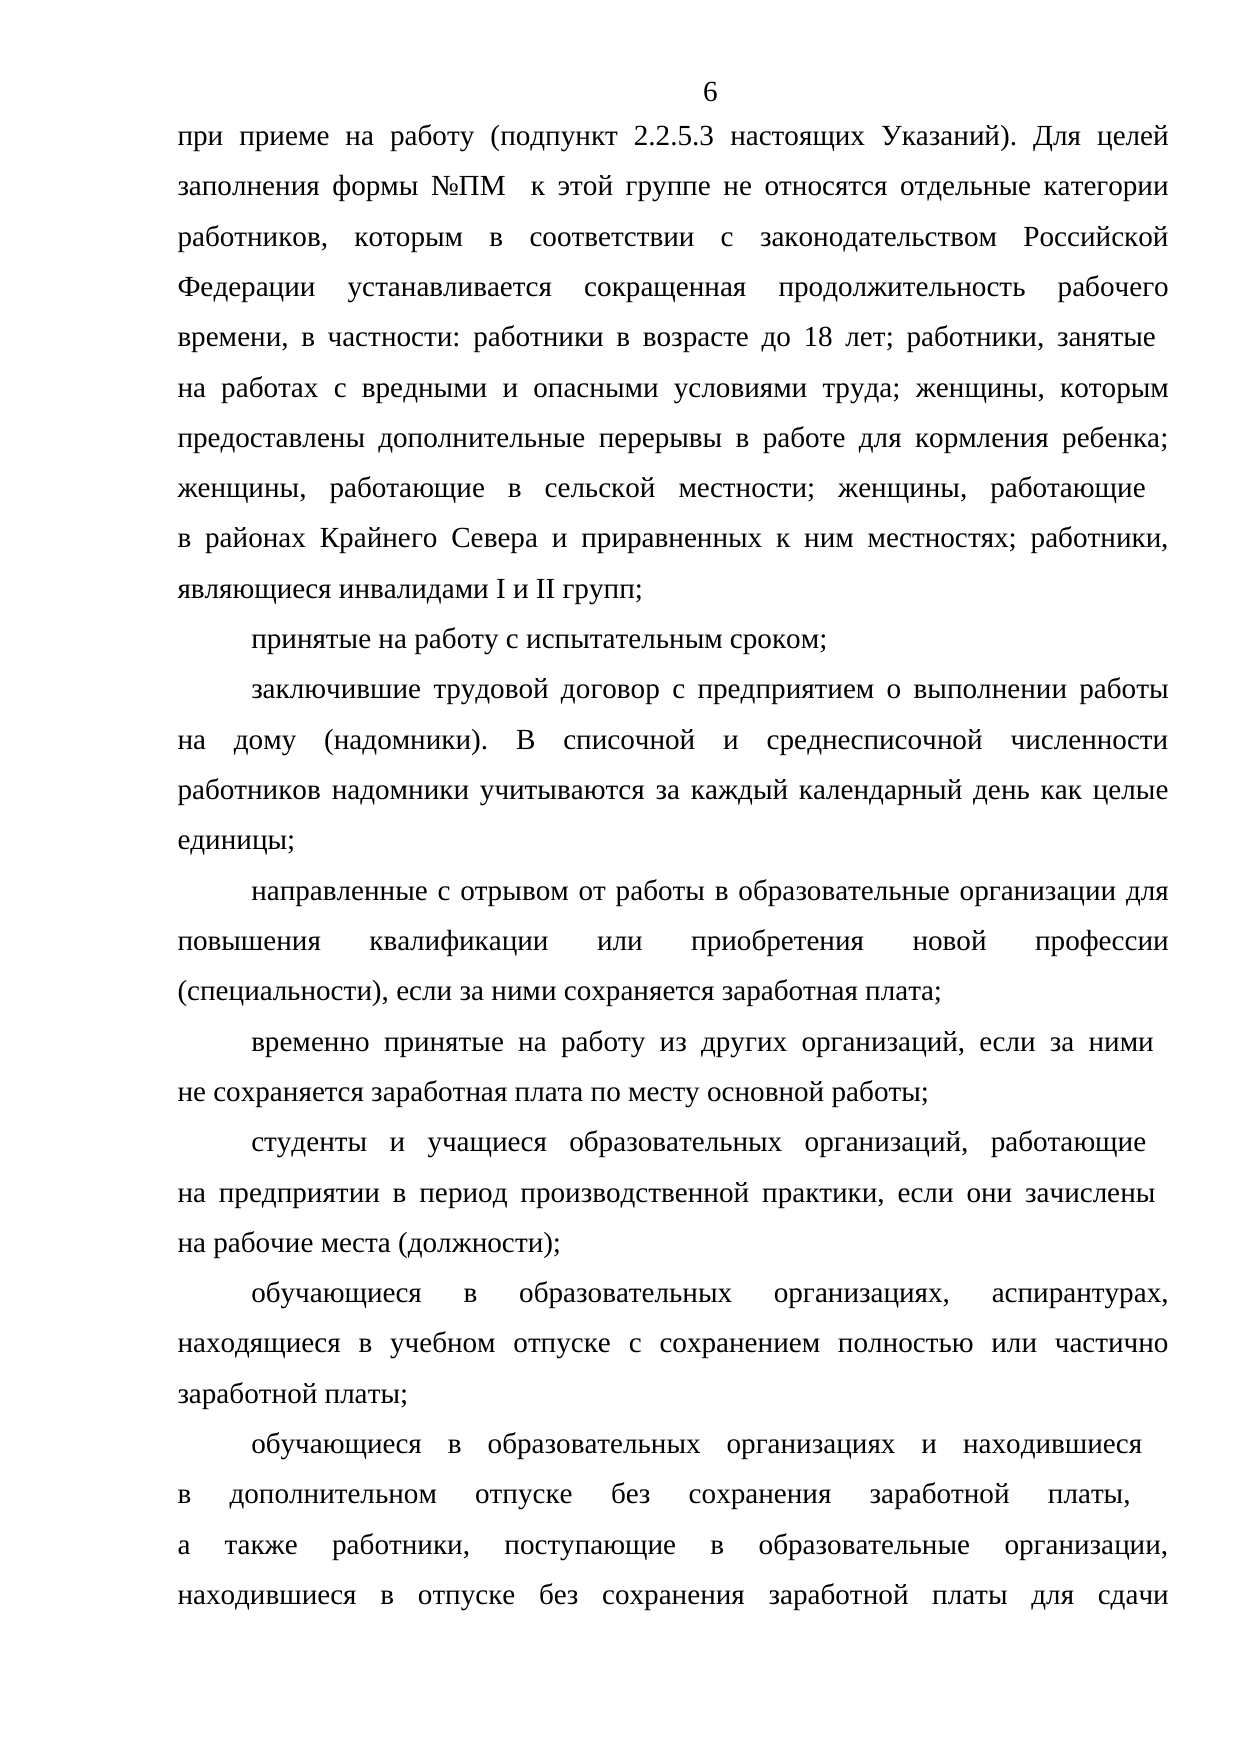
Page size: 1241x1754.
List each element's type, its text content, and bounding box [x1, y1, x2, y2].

text заключившие трудовой договор с предприятием о выполнении работы на дому (надомники). В списочной и среднесписочной численности работников надомники учитываются за каждый календарный день как целые единицы; [177, 672, 1169, 856]
text временно принятые на работу из других организаций, если за ними не сохраняется заработная плата по месту основной работы; [177, 1024, 1169, 1108]
text направленные с отрывом от работы в образовательные организации для повышения квалификации или приобретения новой профессии (специальности), если за ними сохраняется заработная плата; [177, 873, 1169, 1007]
text обучающиеся в образовательных организациях, аспирантурах, находящиеся в учебном отпуске с сохранением полностью или частично заработной платы; [177, 1275, 1169, 1409]
text студенты и учащиеся образовательных организаций, работающие на предприятии в период производственной практики, если они зачислены на рабочие места (должности); [177, 1124, 1169, 1258]
text принятые на работу с испытательным сроком; [177, 621, 1169, 655]
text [177, 118, 1169, 604]
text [177, 1426, 1169, 1611]
